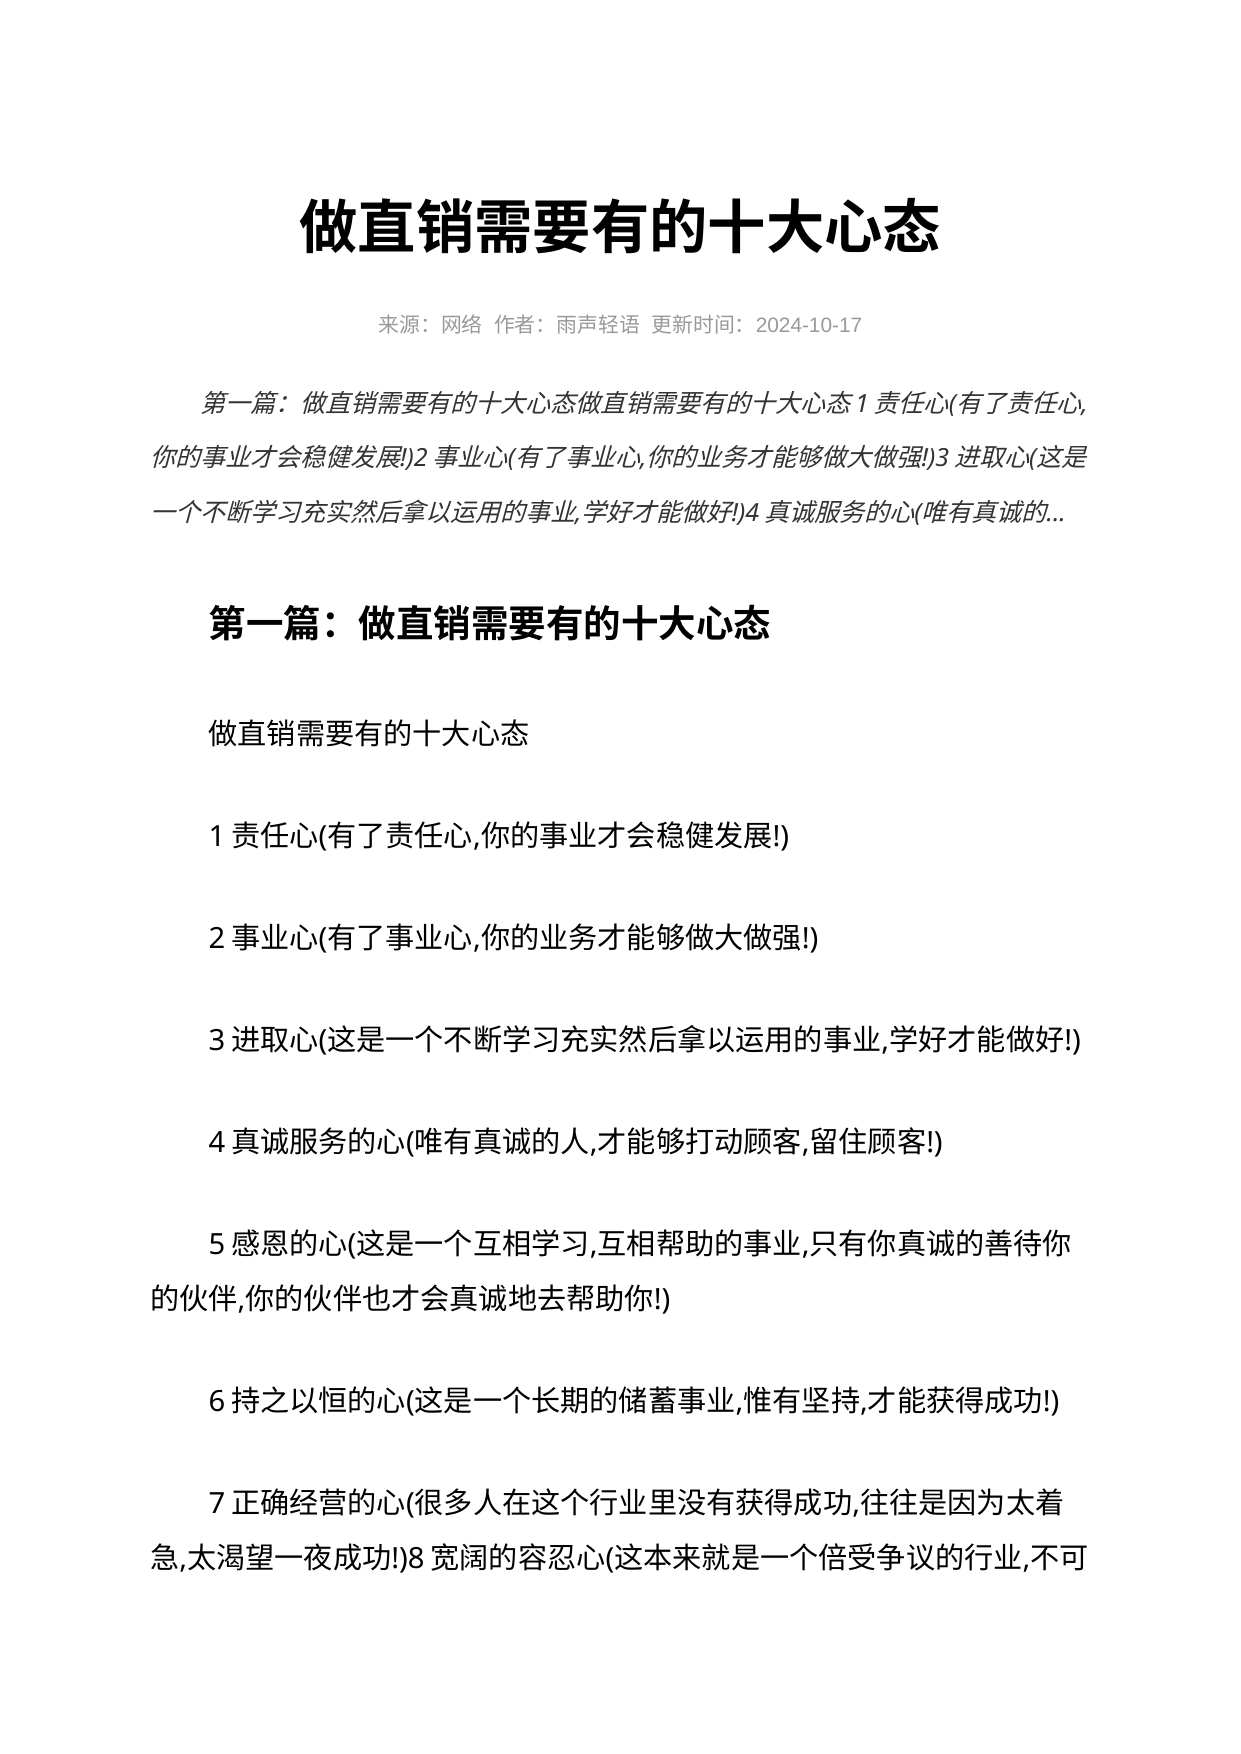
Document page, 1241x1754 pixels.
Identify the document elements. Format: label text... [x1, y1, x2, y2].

text 1责任心(有了责任心,你的事业才会稳健发展!) [150, 813, 1090, 855]
text 做直销需要有的十大心态 [150, 711, 1090, 753]
text 5感恩的心(这是一个互相学习,互相帮助的事业,只有你真诚的善待你的伙伴,你的伙伴也才会真诚地去帮助你!) [150, 1221, 1090, 1318]
text 6持之以恒的心(这是一个长期的储蓄事业,惟有坚持,才能获得成功!) [150, 1377, 1090, 1420]
text 第一篇：做直销需要有的十大心态 [150, 593, 1090, 648]
text 2事业心(有了事业心,你的业务才能够做大做强!) [150, 914, 1090, 957]
text 第一篇：做直销需要有的十大心态做直销需要有的十大心态1责任心(有了责任心,你的事业才会稳健发展!)2事业心(有了事业心,你的业务才能够做大做强!)3进取心(这是一个不断学习充实然后拿以运用的事业,学好才能做好!)4真诚服务的心(唯有真诚的... [150, 383, 1090, 528]
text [150, 1479, 1090, 1577]
text 4真诚服务的心(唯有真诚的人,才能够打动顾客,留住顾客!) [150, 1118, 1090, 1161]
subtitle 做直销需要有的十大心态 [150, 181, 1090, 266]
text 来源：网络 作者：雨声轻语 更新时间：2024-10-17 [150, 313, 1090, 337]
text 3进取心(这是一个不断学习充实然后拿以运用的事业,学好才能做好!) [150, 1017, 1090, 1059]
